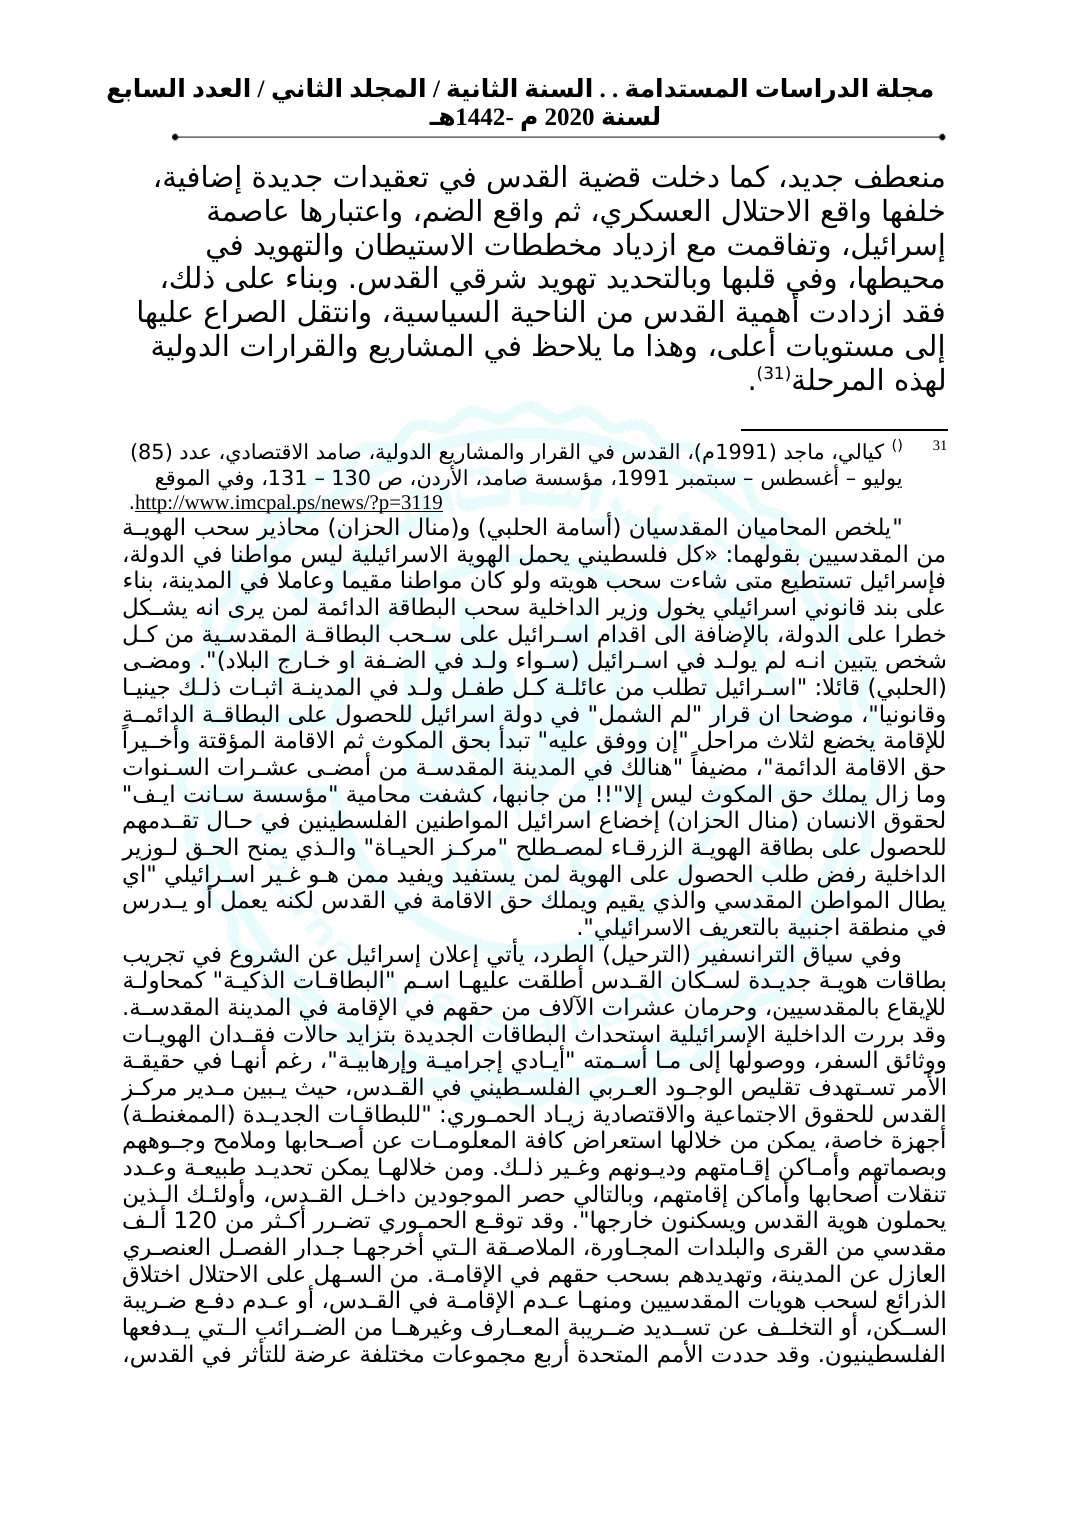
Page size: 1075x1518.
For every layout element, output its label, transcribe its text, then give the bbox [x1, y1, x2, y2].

picture [172, 131, 947, 145]
